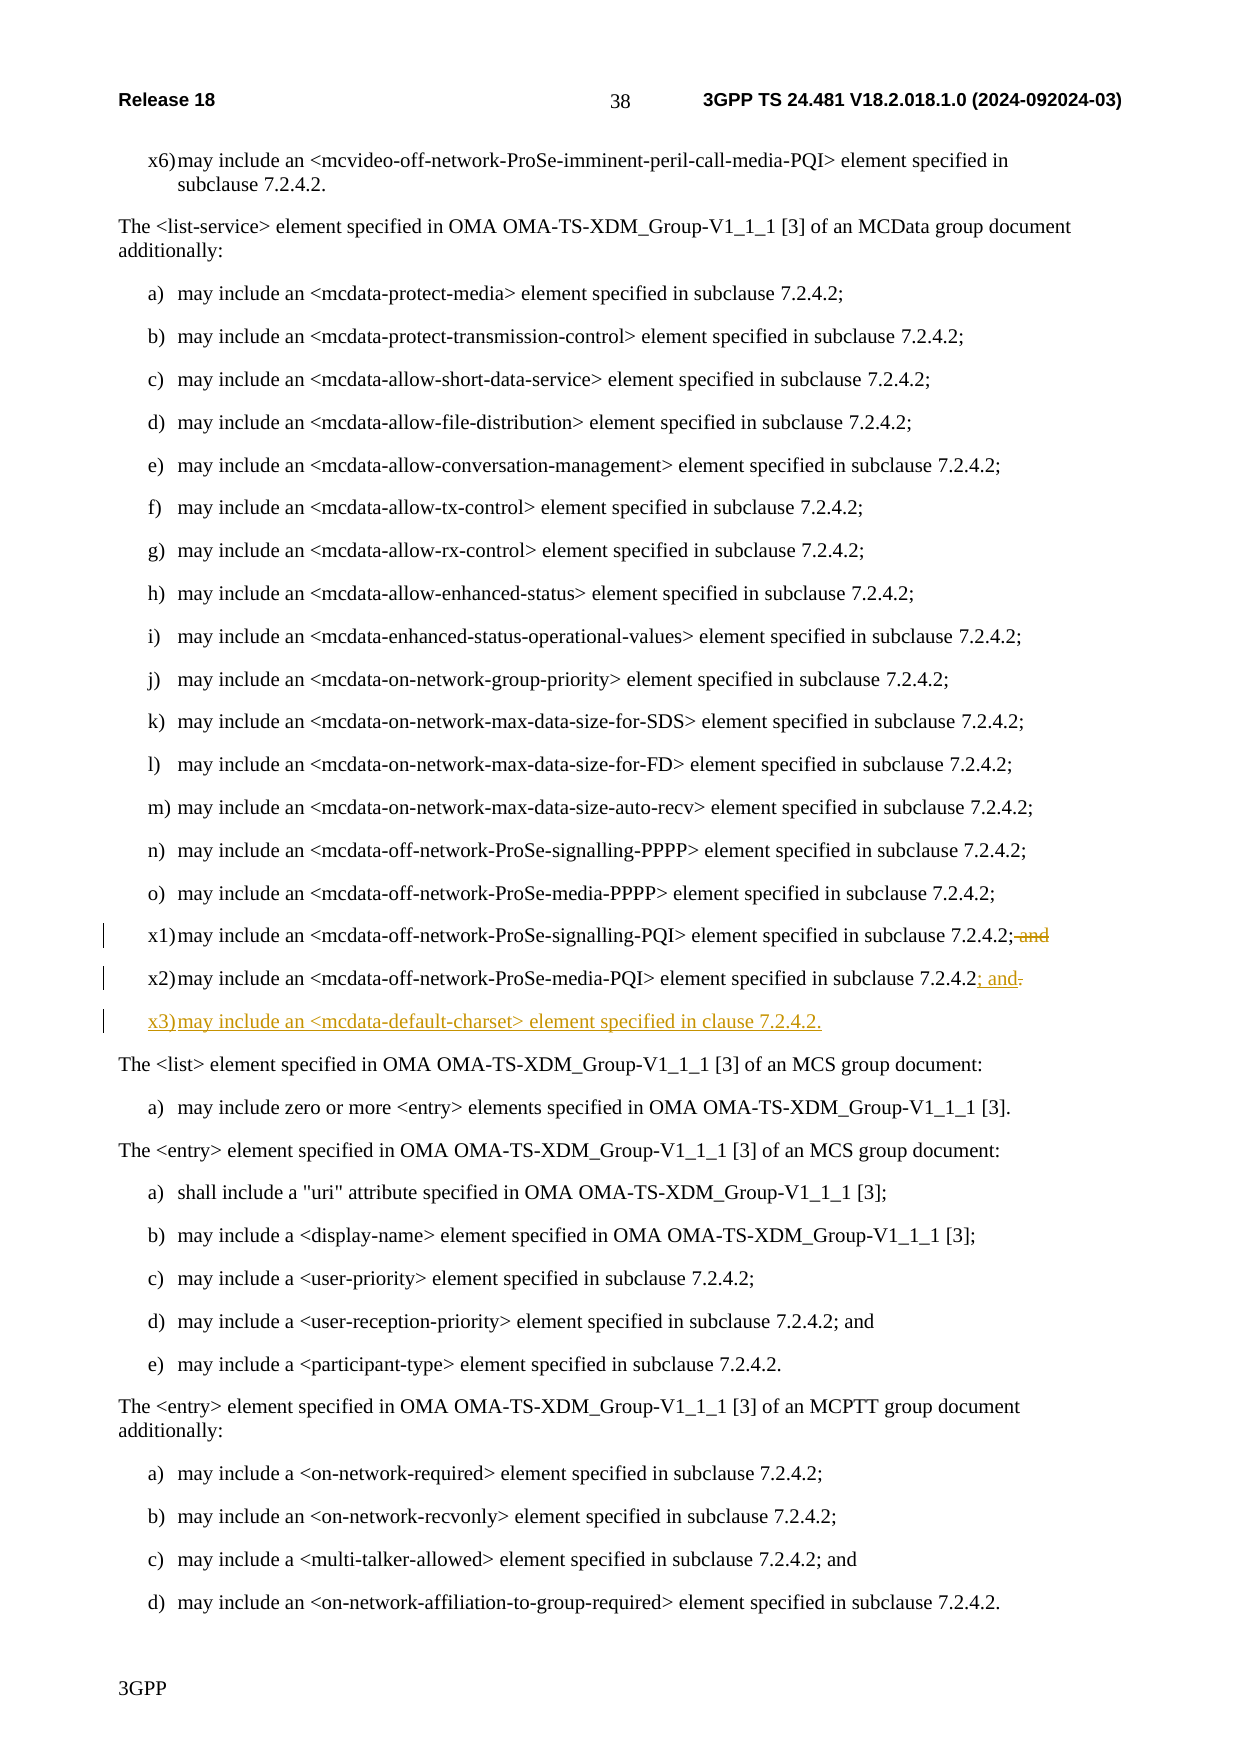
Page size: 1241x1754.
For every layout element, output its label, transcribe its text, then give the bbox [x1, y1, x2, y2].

text d) may include a <user-reception-priority> element specified in subclause 7.2.4.2; and [148, 1309, 1122, 1333]
text a) may include an <mcdata-protect-media> element specified in subclause 7.2.4.2; [148, 281, 1122, 305]
text The <list-service> element specified in OMA OMA-TS-XDM_Group-V1_1_1 [3] of an MCData group document additionally: [118, 214, 1122, 262]
text k) may include an <mcdata-on-network-max-data-size-for-SDS> element specified in subclause 7.2.4.2; [148, 709, 1122, 733]
text a) may include zero or more <entry> elements specified in OMA OMA-TS-XDM_Group-V1_1_1 [3]. [148, 1095, 1122, 1119]
text The <entry> element specified in OMA OMA-TS-XDM_Group-V1_1_1 [3] of an MCPTT group document additionally: [118, 1394, 1122, 1442]
text f) may include an <mcdata-allow-tx-control> element specified in subclause 7.2.4.2; [148, 495, 1122, 519]
text a) shall include a "uri" attribute specified in OMA OMA-TS-XDM_Group-V1_1_1 [3]; [148, 1180, 1122, 1204]
text e) may include a <participant-type> element specified in subclause 7.2.4.2. [148, 1352, 1122, 1376]
text d) may include an <on-network-affiliation-to-group-required> element specified in subclause 7.2.4.2. [148, 1590, 1122, 1614]
text d) may include an <mcdata-allow-file-distribution> element specified in subclause 7.2.4.2; [148, 410, 1122, 434]
text n) may include an <mcdata-off-network-ProSe-signalling-PPPP> element specified in subclause 7.2.4.2; [148, 838, 1122, 862]
text j) may include an <mcdata-on-network-group-priority> element specified in subclause 7.2.4.2; [148, 667, 1122, 691]
text a) may include a <on-network-required> element specified in subclause 7.2.4.2; [148, 1461, 1122, 1485]
text x1) may include an <mcdata-off-network-ProSe-signalling-PQI> element specified in subclause 7.2.4.2; [148, 923, 1122, 947]
text m) may include an <mcdata-on-network-max-data-size-auto-recv> element specified in subclause 7.2.4.2; [148, 795, 1122, 819]
text c) may include an <mcdata-allow-short-data-service> element specified in subclause 7.2.4.2; [148, 367, 1122, 391]
text The <entry> element specified in OMA OMA-TS-XDM_Group-V1_1_1 [3] of an MCS group document: [118, 1137, 1122, 1162]
text o) may include an <mcdata-off-network-ProSe-media-PPPP> element specified in subclause 7.2.4.2; [148, 881, 1122, 905]
text e) may include an <mcdata-allow-conversation-management> element specified in subclause 7.2.4.2; [148, 452, 1122, 477]
text l) may include an <mcdata-on-network-max-data-size-for-FD> element specified in subclause 7.2.4.2; [148, 752, 1122, 776]
text b) may include an <on-network-recvonly> element specified in subclause 7.2.4.2; [148, 1504, 1122, 1528]
text h) may include an <mcdata-allow-enhanced-status> element specified in subclause 7.2.4.2; [148, 581, 1122, 605]
text x2) may include an <mcdata-off-network-ProSe-media-PQI> element specified in subclause 7.2.4.2 [148, 966, 1122, 990]
text c) may include a <multi-talker-allowed> element specified in subclause 7.2.4.2; and [148, 1547, 1122, 1571]
text g) may include an <mcdata-allow-rx-control> element specified in subclause 7.2.4.2; [148, 538, 1122, 562]
text b) may include a <display-name> element specified in OMA OMA-TS-XDM_Group-V1_1_1 [3]; [148, 1223, 1122, 1247]
text c) may include a <user-priority> element specified in subclause 7.2.4.2; [148, 1266, 1122, 1290]
text i) may include an <mcdata-enhanced-status-operational-values> element specified in subclause 7.2.4.2; [148, 624, 1122, 648]
text x6) may include an <mcvideo-off-network-ProSe-imminent-peril-call-media-PQI> element specified in subclause 7.2.4.2. [148, 147, 1122, 196]
text The <list> element specified in OMA OMA-TS-XDM_Group-V1_1_1 [3] of an MCS group document: [118, 1052, 1122, 1076]
text b) may include an <mcdata-protect-transmission-control> element specified in subclause 7.2.4.2; [148, 324, 1122, 348]
